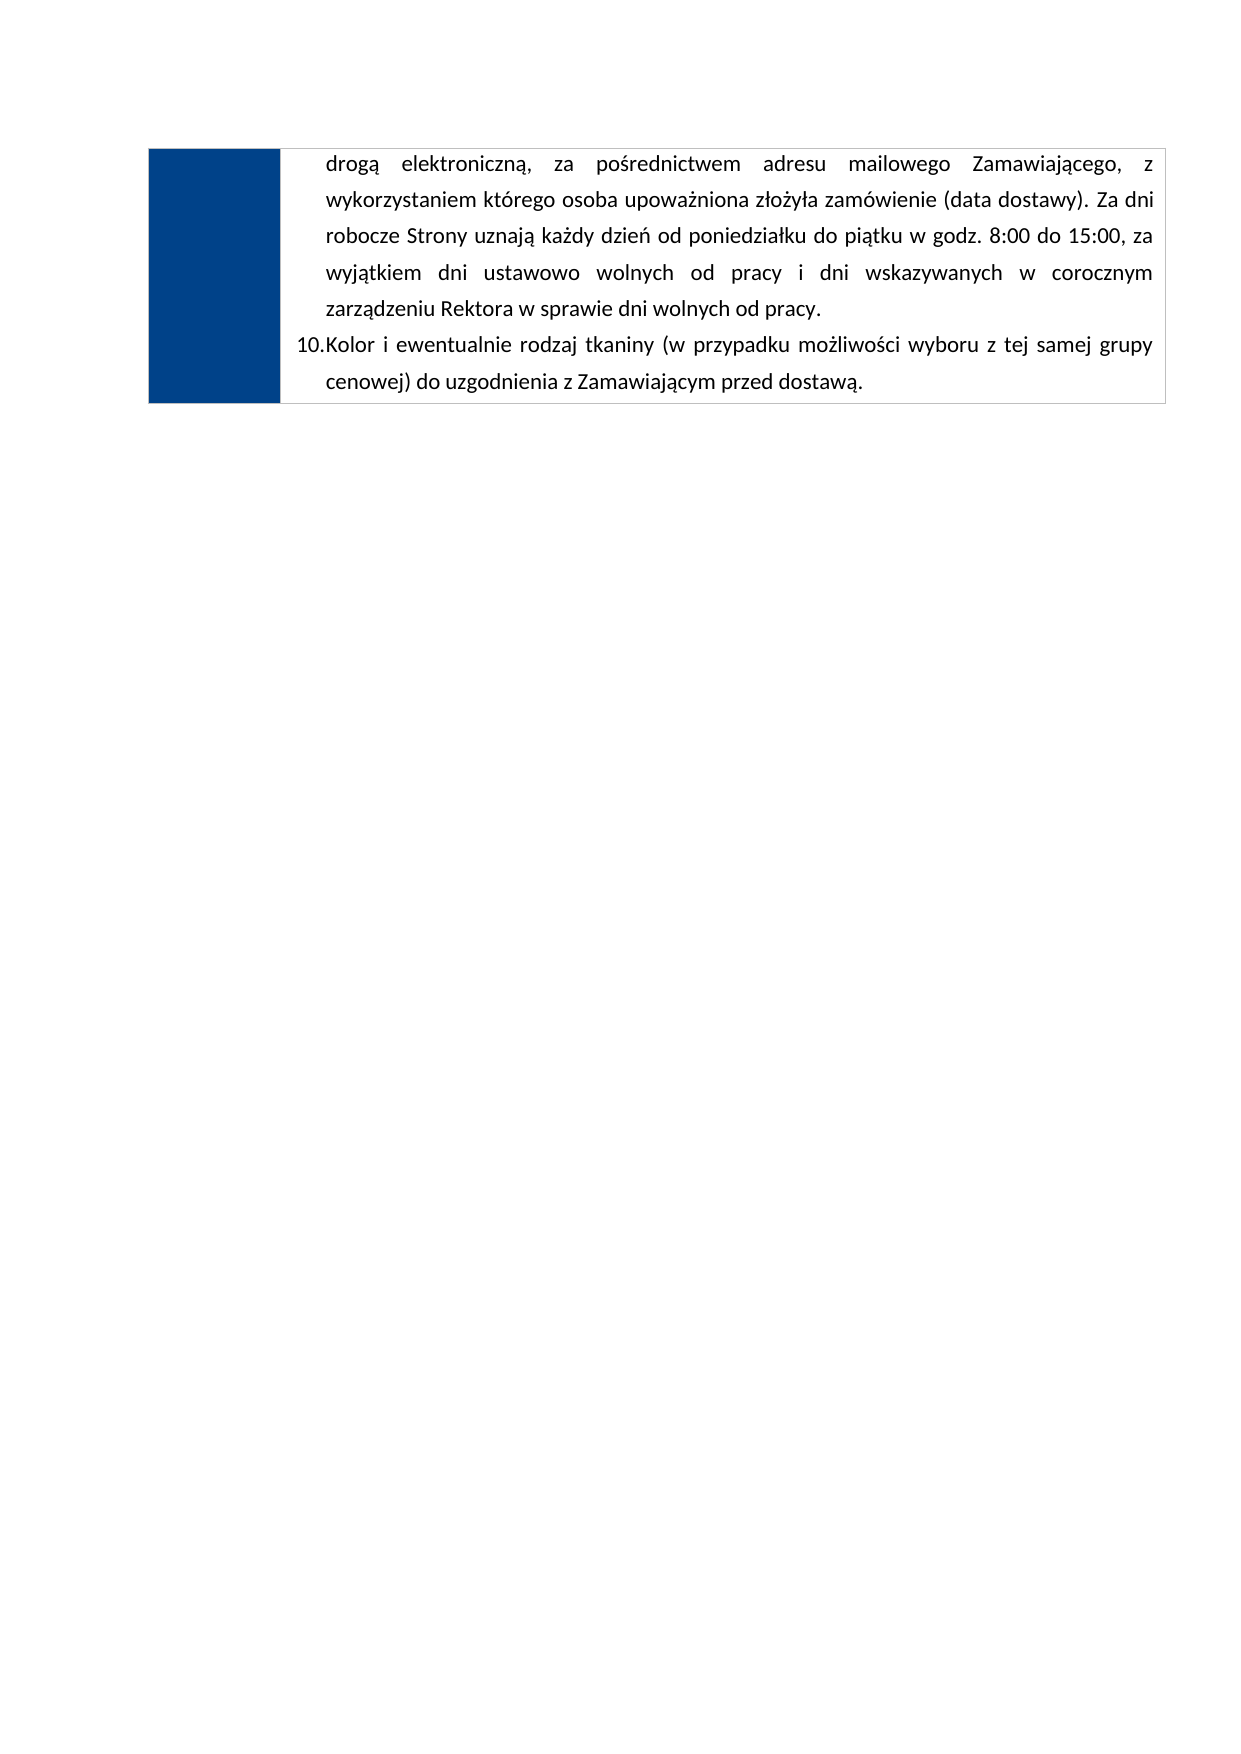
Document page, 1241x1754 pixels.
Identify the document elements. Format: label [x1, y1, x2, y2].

table_cell [149, 149, 280, 403]
table_cell [281, 149, 1165, 403]
